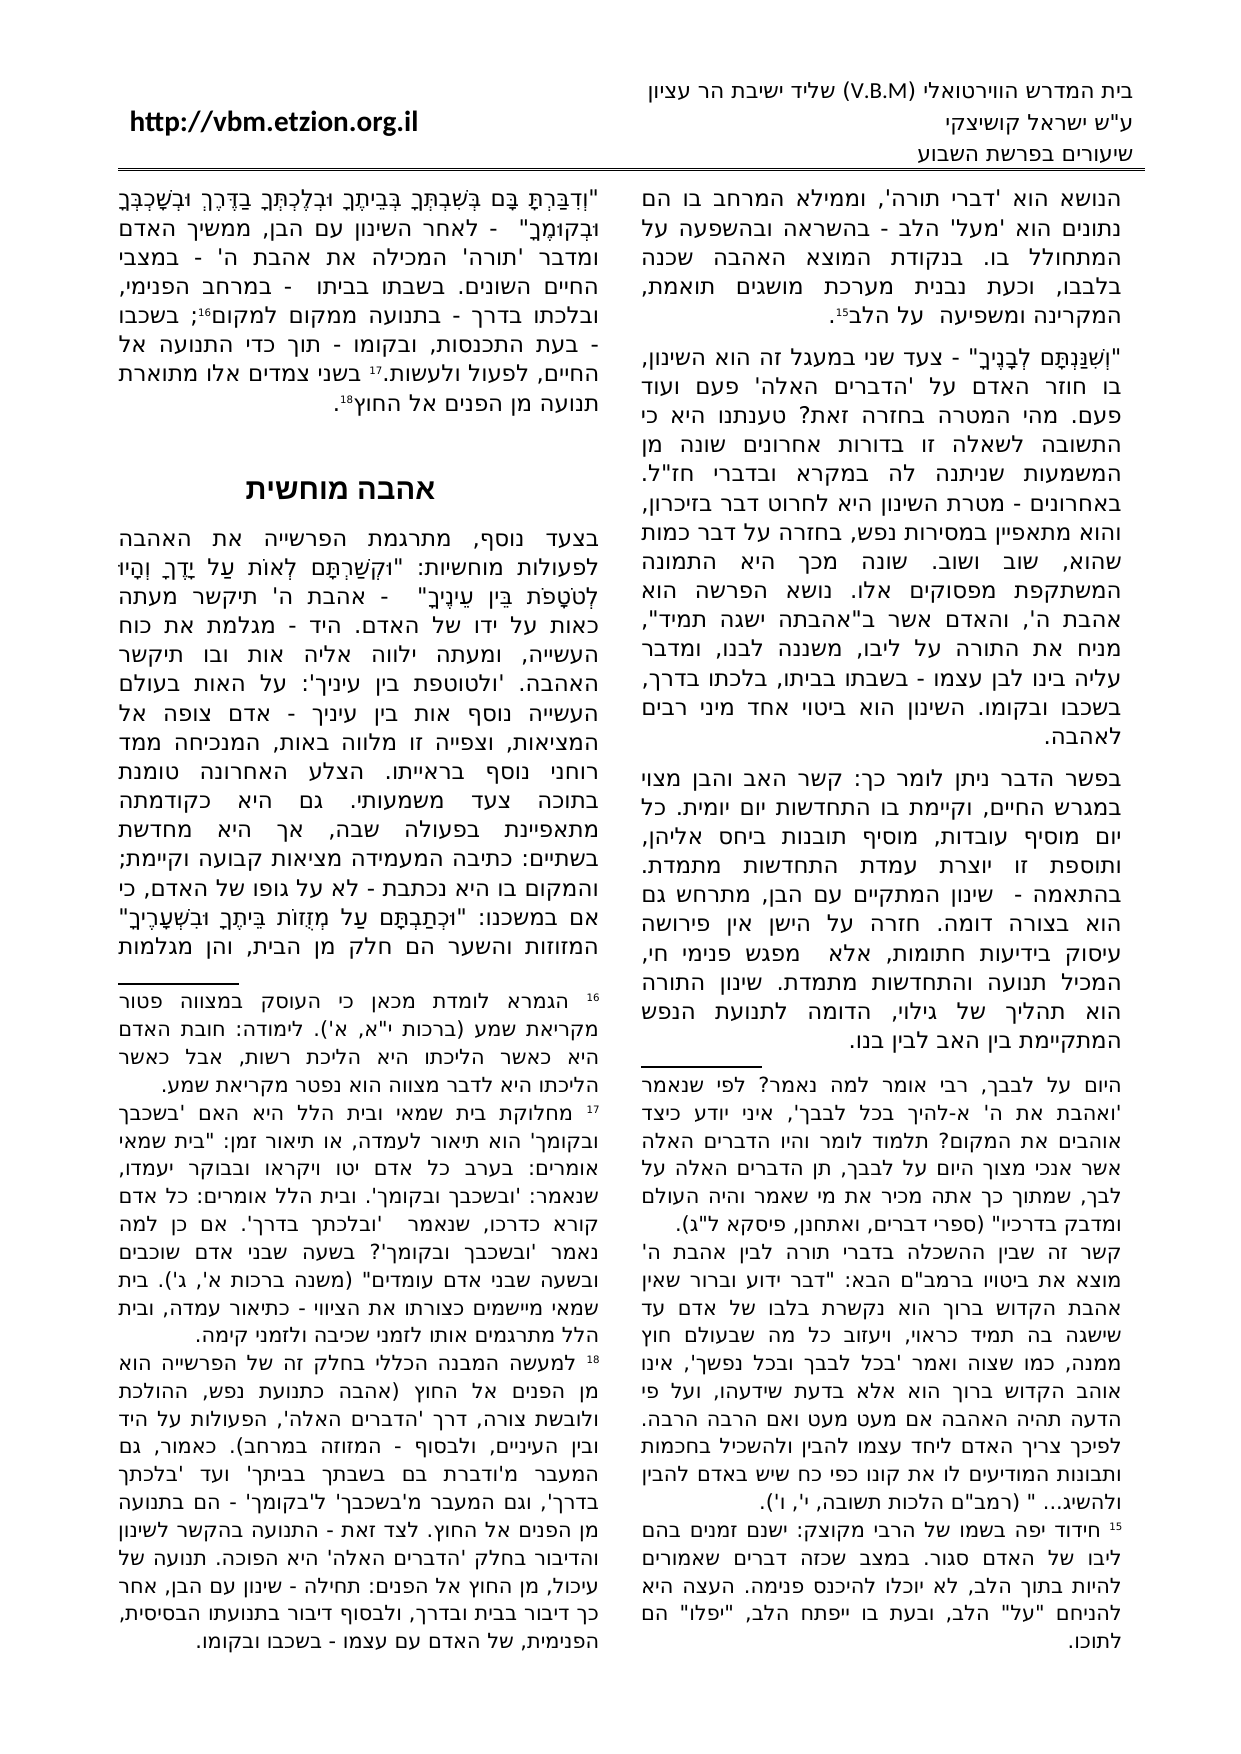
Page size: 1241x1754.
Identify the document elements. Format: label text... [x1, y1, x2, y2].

text בצעד נוסף, מתרגמת הפרשייה את האהבה לפעולות מוחשיות: "וּקְשַׁרְתָּם לְאוֹת עַל יָדֶךָ וְהָיוּ לְטֹטָפֹת בֵּין עֵינֶיךָ" - אהבת ה' תיקשר מעתה כאות על ידו של האדם. היד - מגלמת את כוח העשייה, ומעתה ילווה אליה אות ובו תיקשר האהבה. 'ולטוטפת בין עיניך': על האות בעולם העשייה נוסף אות בין עיניך - אדם צופה אל המציאות, וצפייה זו מלווה באות, המנכיחה ממד רוחני נוסף בראייתו. הצלע האחרונה טומנת בתוכה צעד משמעותי. גם היא כקודמתה מתאפיינת בפעולה שבה, אך היא מחדשת בשתיים: כתיבה המעמידה מציאות קבועה וקיימת; והמקום בו היא נכתבת - לא על גופו של האדם, כי אם במשכנו: "וּכְתַבְתָּם עַל מְזֻזוֹת בֵּיתֶךָ וּבִשְׁעָרֶיךָ" המזוזות והשער הם חלק מן הבית, והן מגלמות את נקודת החיבור שלו אל החוץ. למעשה, הן משמשות כקצה גבול לעולם הפנימי המתואר בפרשייה זו. [118, 523, 599, 960]
text "וְדִבַּרְתָּ בָּם בְּשִׁבְתְּךָ בְּבֵיתֶךָ וּבְלֶכְתְּךָ בַדֶּרֶךְ וּבְשָׁכְבְּךָ וּבְקוּמֶךָ" - לאחר השינון עם הבן, ממשיך האדם ומדבר 'תורה' המכילה את אהבת ה' - במצבי החיים השונים. בשבתו בביתו - במרחב הפנימי, ובלכתו בדרך - בתנועה ממקום למקום; בשכבו - בעת התכנסות, ובקומו - תוך כדי התנועה אל החיים, לפעול ולעשות. בשני צמדים אלו מתוארת תנועה מן הפנים אל החוץ. [118, 183, 599, 417]
text בפשר הדבר ניתן לומר כך: קשר האב והבן מצוי במגרש החיים, וקיימת בו התחדשות יום יומית. כל יום מוסיף עובדות, מוסיף תובנות ביחס אליהן, ותוספת זו יוצרת עמדת התחדשות מתמדת. בהתאמה - שינון המתקיים עם הבן, מתרחש גם הוא בצורה דומה. חזרה על הישן אין פירושה עיסוק בידיעות חתומות, אלא מפגש פנימי חי, המכיל תנועה והתחדשות מתמדת. שינון התורה הוא תהליך של גילוי, הדומה לתנועת הנפש המתקיימת בין האב לבין בנו. [641, 763, 1122, 1054]
text בשלב שני, לובשת האהבה צורה של 'דברים': "וְהָיוּ הַדְּבָרִים הָאֵלֶּה אֲשֶׁר אָנֹכִי מְצַוְּךָ הַיּוֹם" - באלו דברים מדובר? חכמים במדרשיהם ייחסו את 'הדברים האלה' אל 'דברי תורה', שהם האוצרים בתוכם את 'אהבת ה''. "עַל לְבָבֶךָ" - כעת, הנושא הוא 'דברי תורה', וממילא המרחב בו הם נתונים הוא 'מעל' הלב - בהשראה ובהשפעה על המתחולל בו. בנקודת המוצא האהבה שכנה בלבבו, וכעת נבנית מערכת מושגים תואמת, המקרינה ומשפיעה על הלב. [641, 183, 1122, 329]
text "וְשִׁנַּנְתָּם לְבָנֶיךָ" - צעד שני במעגל זה הוא השינון, בו חוזר האדם על 'הדברים האלה' פעם ועוד פעם. מהי המטרה בחזרה זאת? טענתנו היא כי התשובה לשאלה זו בדורות אחרונים שונה מן המשמעות שניתנה לה במקרא ובדברי חז"ל. באחרונים - מטרת השינון היא לחרוט דבר בזיכרון, והוא מתאפיין במסירות נפש, בחזרה על דבר כמות שהוא, שוב ושוב. שונה מכך היא התמונה המשתקפת מפסוקים אלו. נושא הפרשה הוא אהבת ה', והאדם אשר ב"אהבתה ישגה תמיד", מניח את התורה על ליבו, משננה לבנו, ומדבר עליה בינו לבן עצמו - בשבתו בביתו, בלכתו בדרך, בשכבו ובקומו. השינון הוא ביטוי אחד מיני רבים לאהבה. [641, 342, 1122, 750]
text אהבה מוחשית [118, 472, 562, 506]
